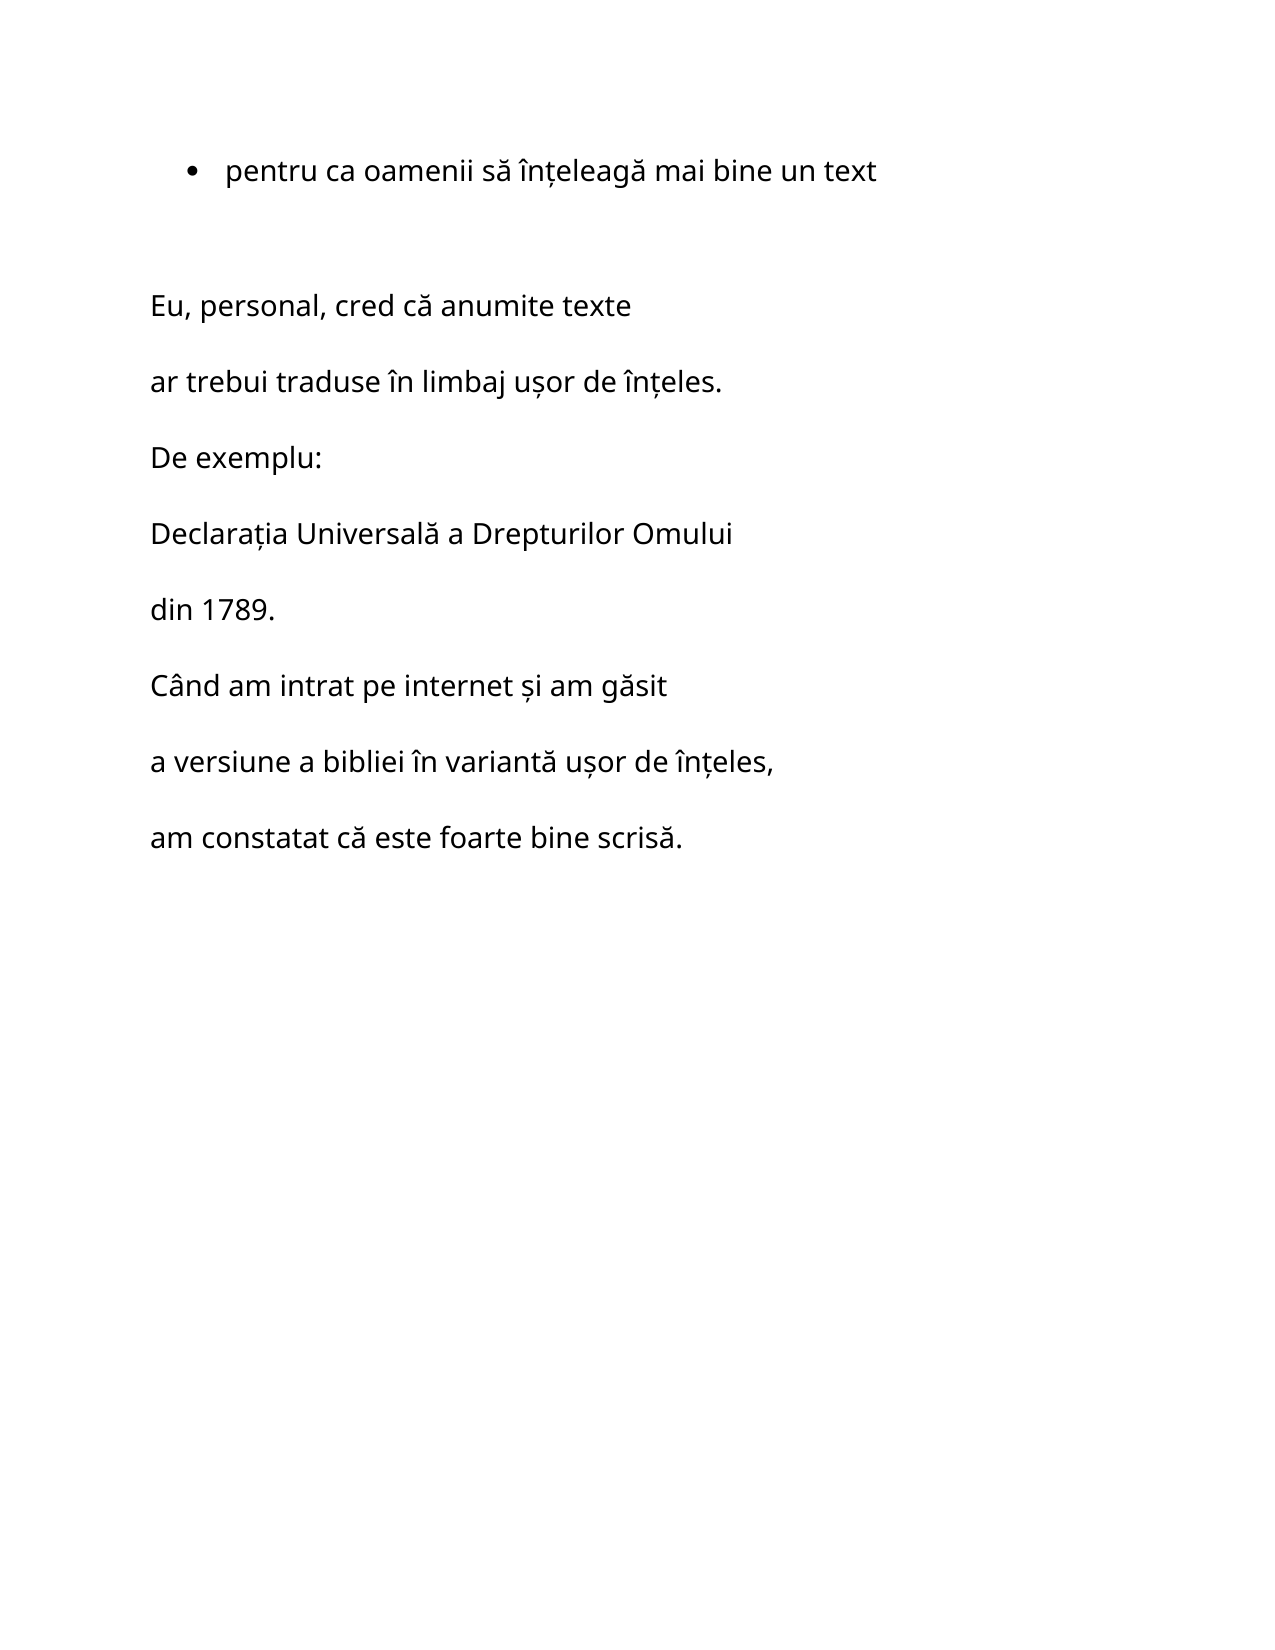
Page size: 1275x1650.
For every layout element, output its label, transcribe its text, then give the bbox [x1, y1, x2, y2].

list pentru ca oamenii să înțeleagă mai bine un text [187, 150, 1125, 190]
text De exemplu: [150, 437, 1125, 477]
text Când am intrat pe internet și am găsit [150, 666, 1125, 705]
text am constatat că este foarte bine scrisă. [150, 818, 1125, 857]
text a versiune a bibliei în variantă ușor de înțeles, [150, 742, 1125, 781]
text Eu, personal, cred că anumite texte [150, 285, 1125, 324]
text din 1789. [150, 589, 1125, 629]
text Declarația Universală a Drepturilor Omului [150, 513, 1125, 553]
text ar trebui traduse în limbaj ușor de înțeles. [150, 361, 1125, 401]
